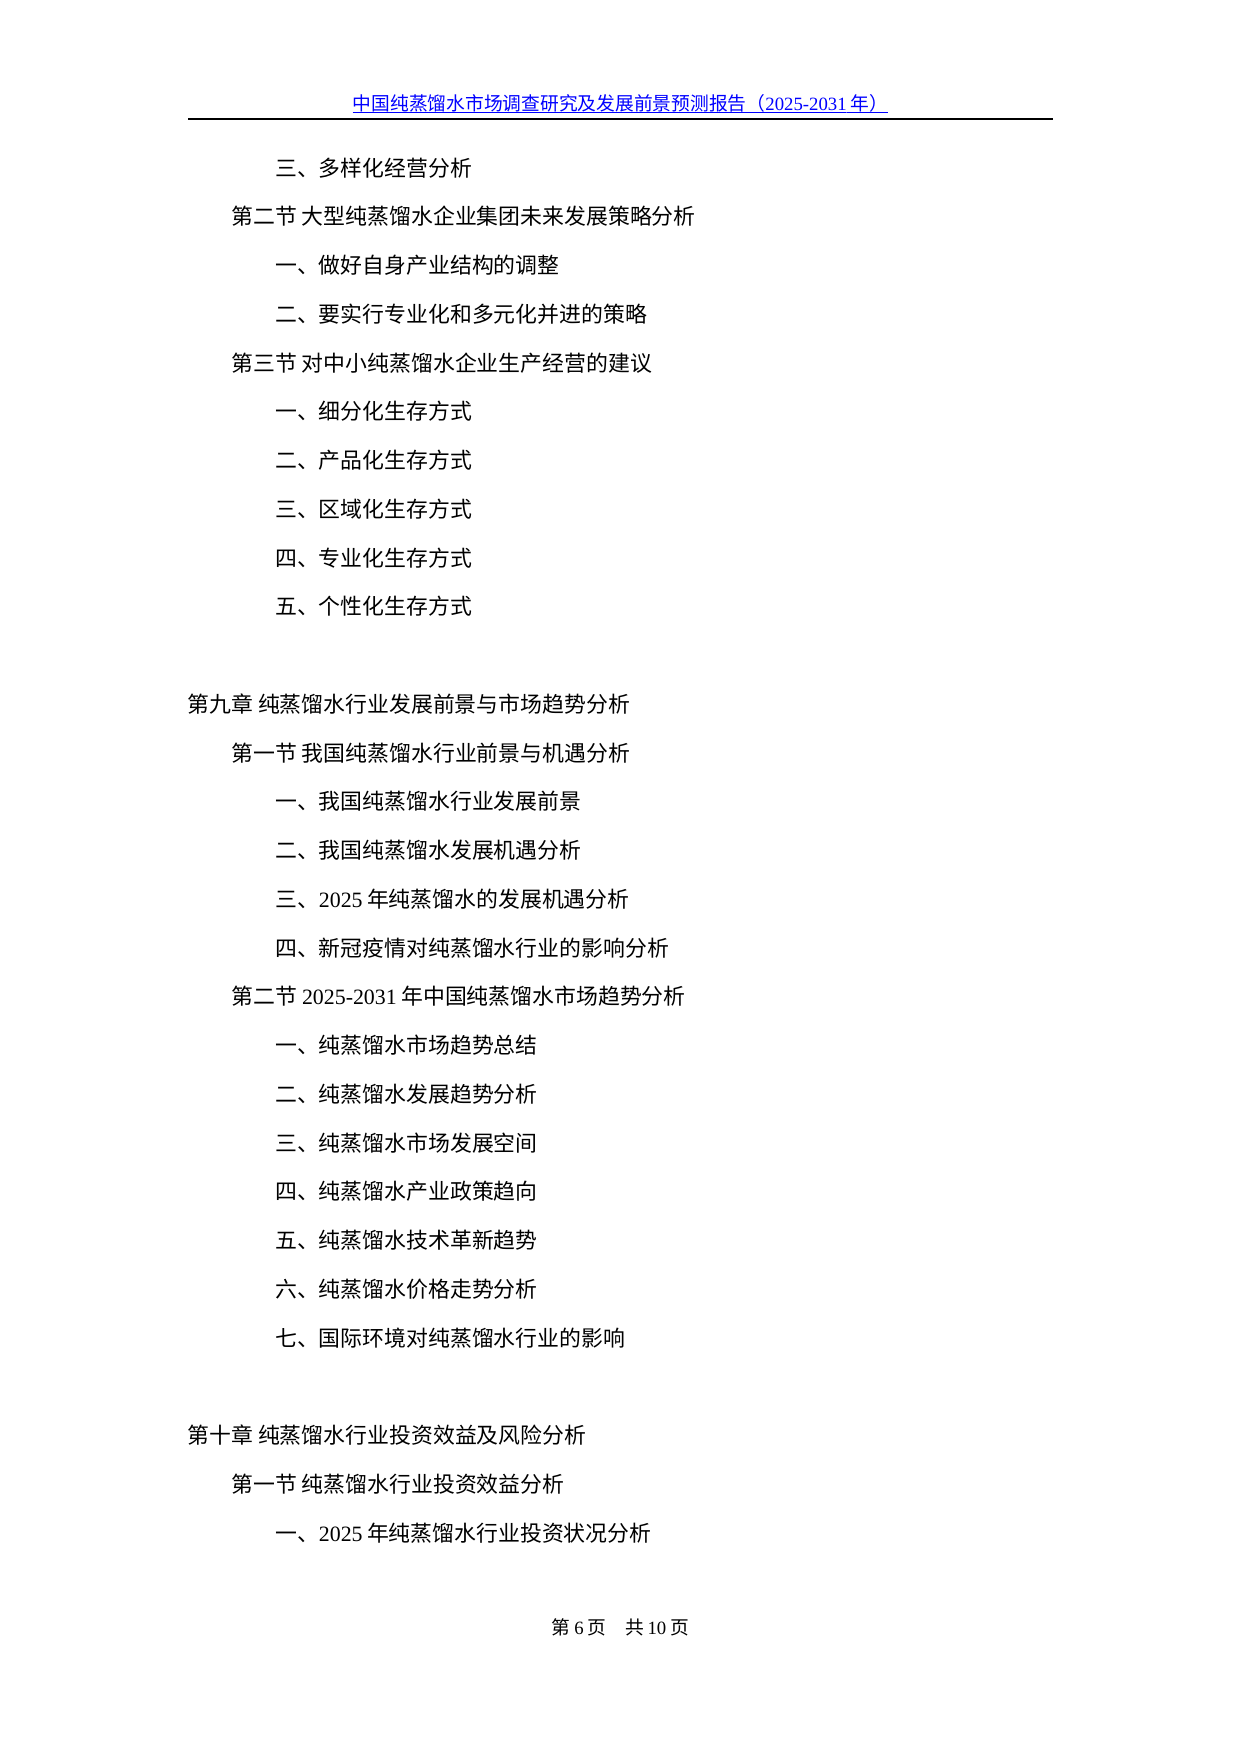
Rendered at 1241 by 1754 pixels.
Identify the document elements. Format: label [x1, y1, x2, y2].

text [187, 150, 1053, 1548]
